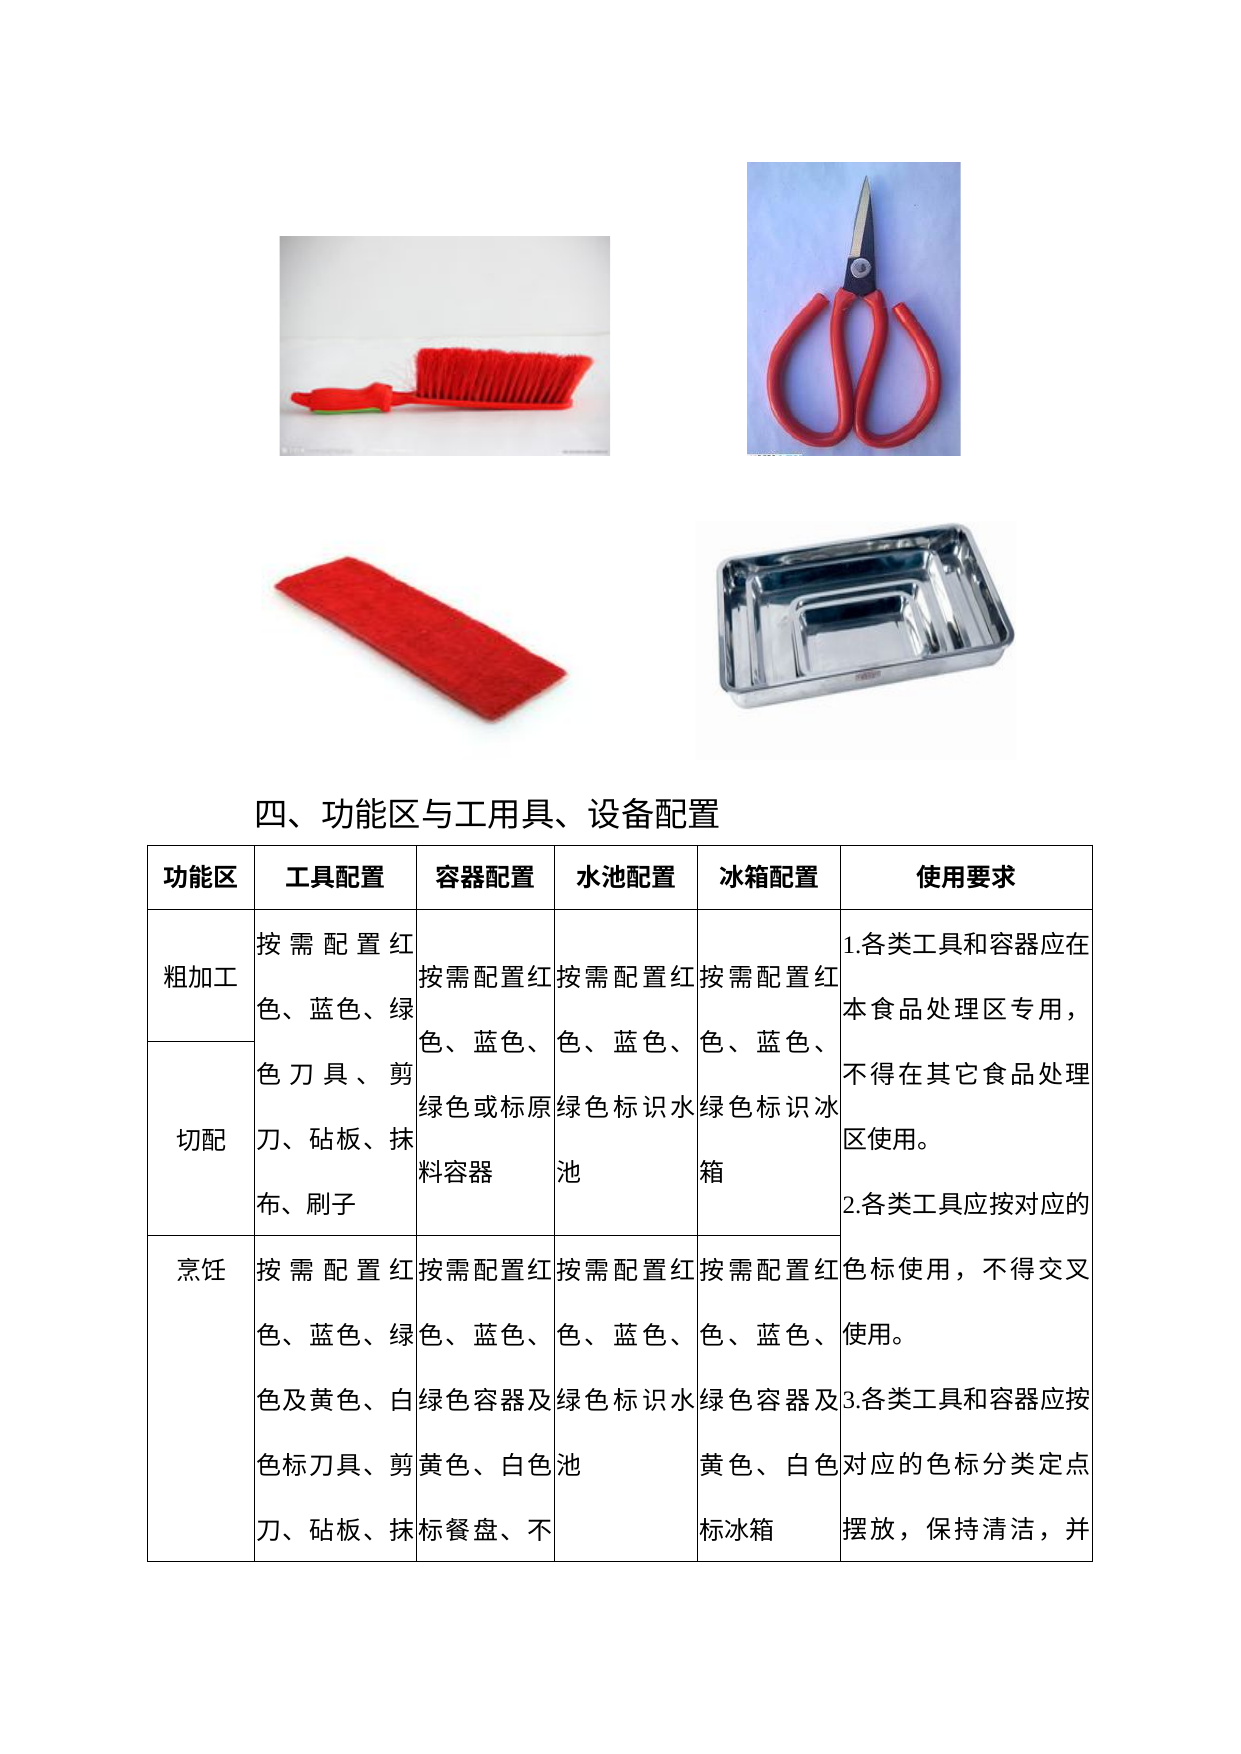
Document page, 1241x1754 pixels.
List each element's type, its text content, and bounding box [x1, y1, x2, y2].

table_header 功能区 [148, 846, 254, 909]
picture [747, 162, 961, 456]
table_header 容器配置 [417, 846, 554, 909]
table_cell 按需配置红色、蓝色、绿色标识水池 [555, 1236, 697, 1561]
table_cell 按需配置红色、蓝色、绿色标识水池 [555, 910, 697, 1235]
table_cell 粗加工 [148, 910, 254, 1041]
table_cell 1.各类工具和容器应在本食品处理区专用，不得在其它食品处理区使用。 2.各类工具应按对应的色标使用，不得交叉使用。 3.各类工具和容器应按对应的色标分类定点摆放，保持清洁，并有明显的区域标识。 4.混合性食品，按红、蓝、绿的次序，选择原料容器。 [841, 910, 1092, 1561]
text 四、功能区与工用具、设备配置 [187, 779, 1053, 844]
table_cell 按需配置红色、蓝色、绿色标识冰箱 [698, 910, 840, 1235]
table_cell 切配 [148, 1042, 254, 1235]
table_header 冰箱配置 [698, 846, 840, 909]
table_cell 按需配置红色、蓝色、绿色或标原料容器 [417, 910, 554, 1235]
table_header 使用要求 [841, 846, 1092, 909]
picture [261, 519, 592, 760]
picture [279, 236, 611, 456]
table_cell 烹饪 [148, 1236, 254, 1561]
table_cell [417, 1236, 554, 1561]
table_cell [698, 1236, 840, 1561]
table_header 工具配置 [255, 846, 416, 909]
picture [695, 521, 1017, 760]
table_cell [255, 1236, 416, 1561]
table_header 水池配置 [555, 846, 697, 909]
table_cell 按需配置红色、蓝色、绿色刀具、剪刀、砧板、抹布、刷子 [255, 910, 416, 1235]
